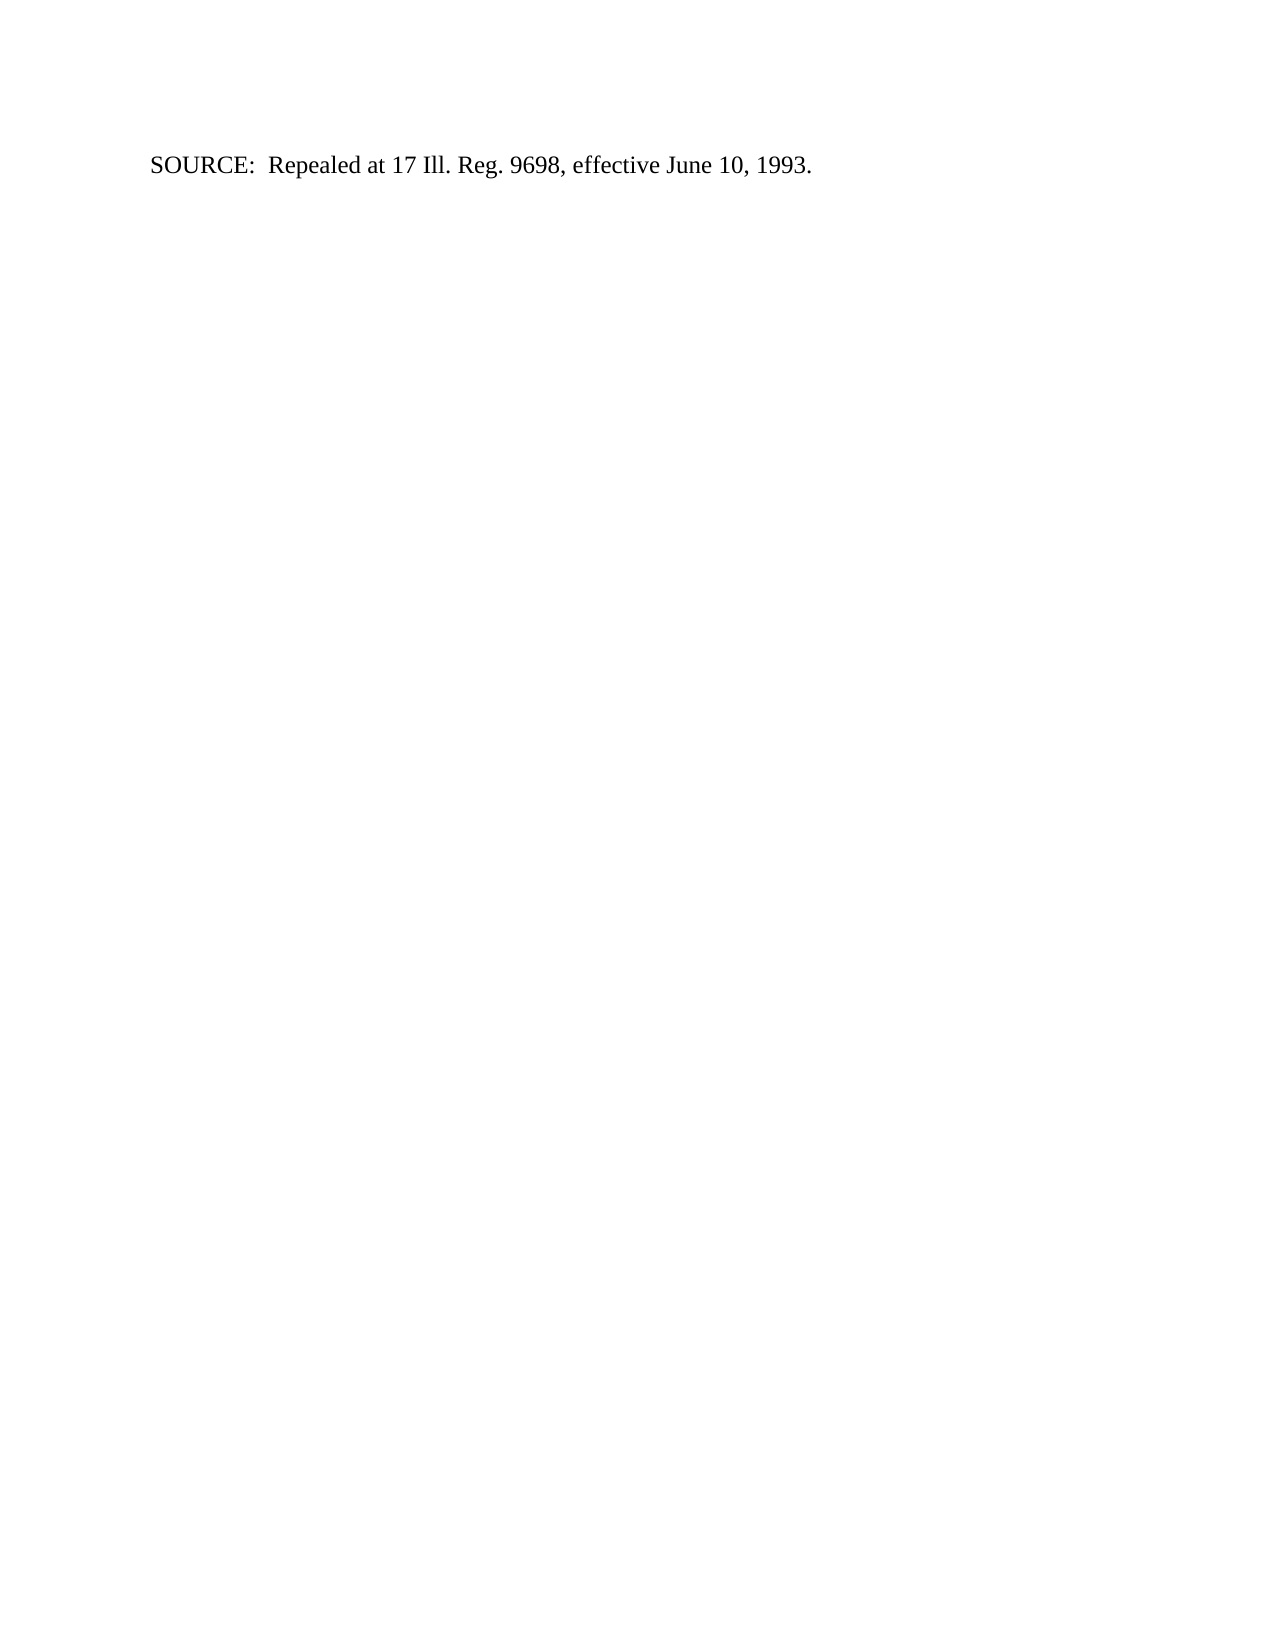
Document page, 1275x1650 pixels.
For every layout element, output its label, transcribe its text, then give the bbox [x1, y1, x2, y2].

text SOURCE: Repealed at 17 Ill. Reg. 9698, effective June 10, 1993. [150, 150, 1125, 179]
